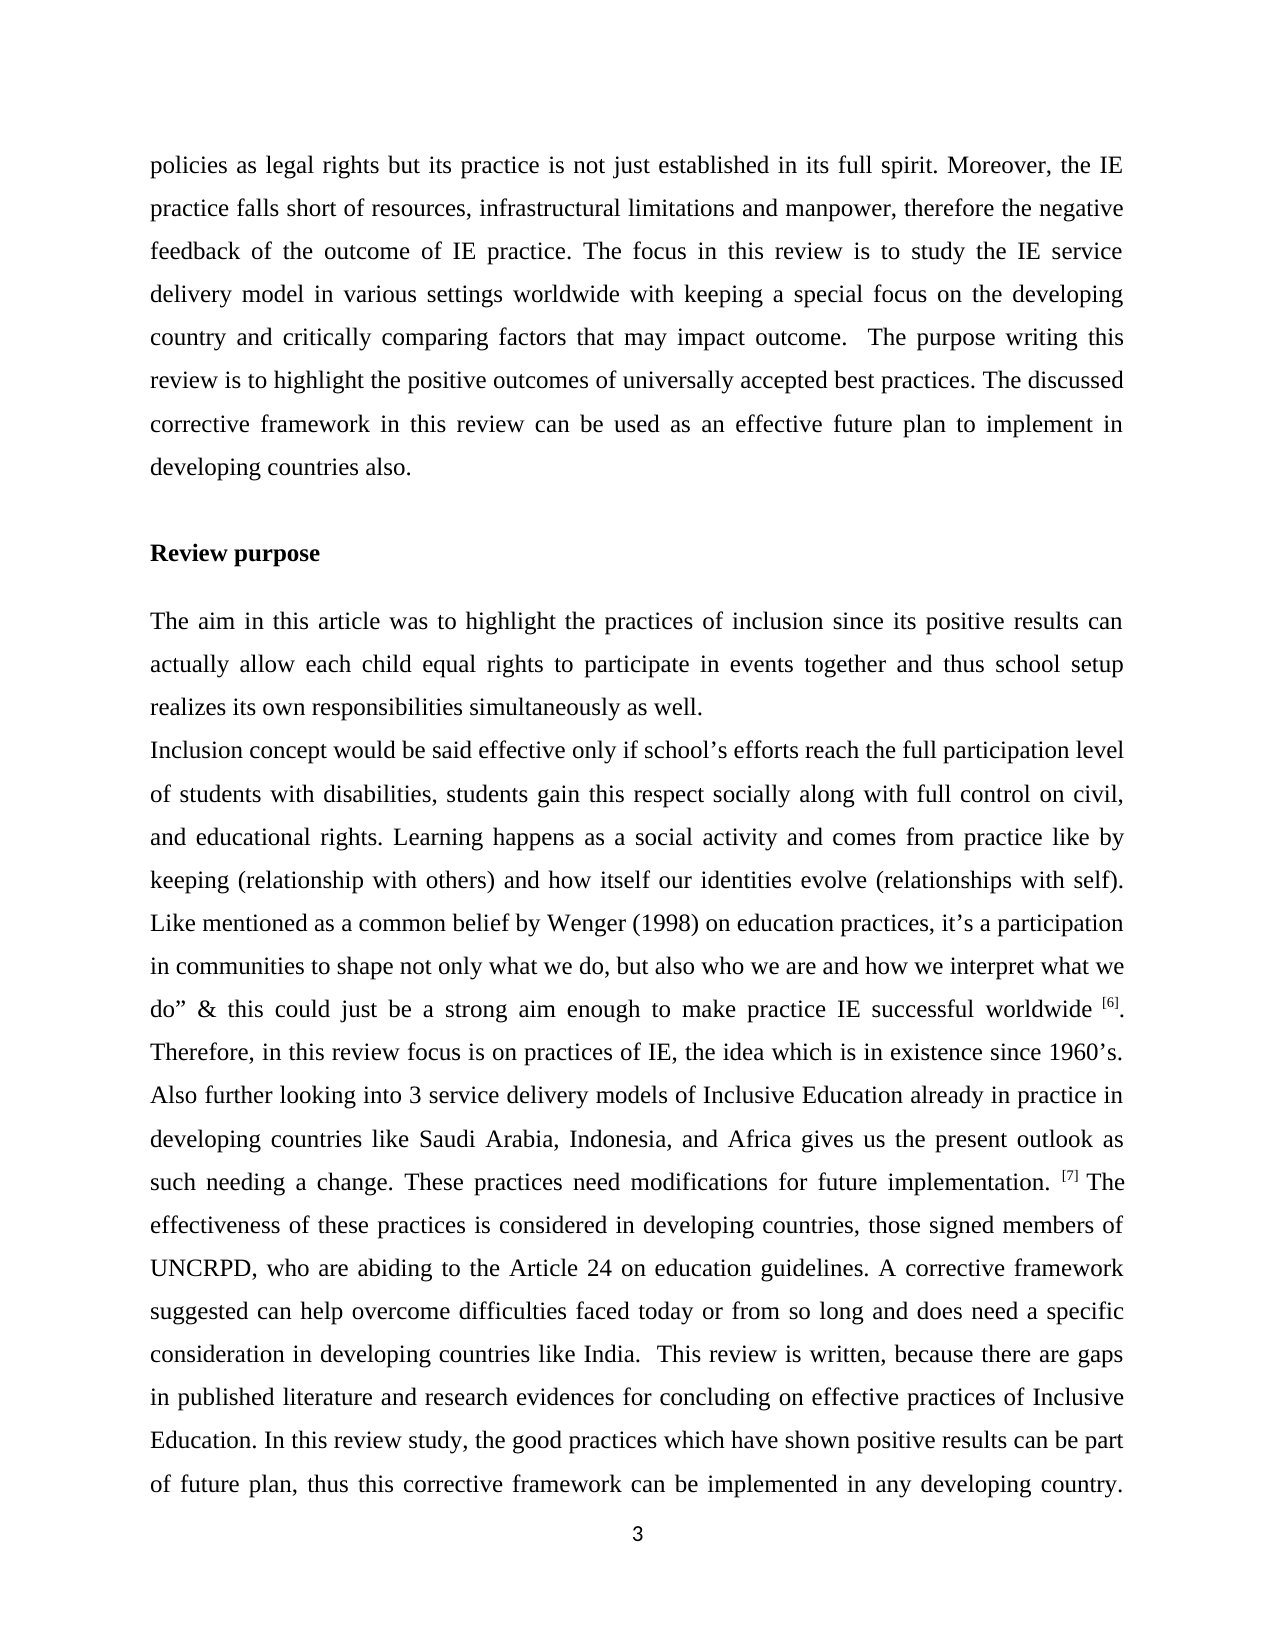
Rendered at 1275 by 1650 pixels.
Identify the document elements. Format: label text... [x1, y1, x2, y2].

text The aim in this article was to highlight the practices of inclusion since its positive results can actually allow each child equal rights to participate in events together and thus school setup realizes its own responsibilities simultaneously as well. [150, 606, 1125, 721]
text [150, 736, 1125, 1497]
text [150, 150, 1125, 481]
text Review purpose [150, 538, 1125, 567]
